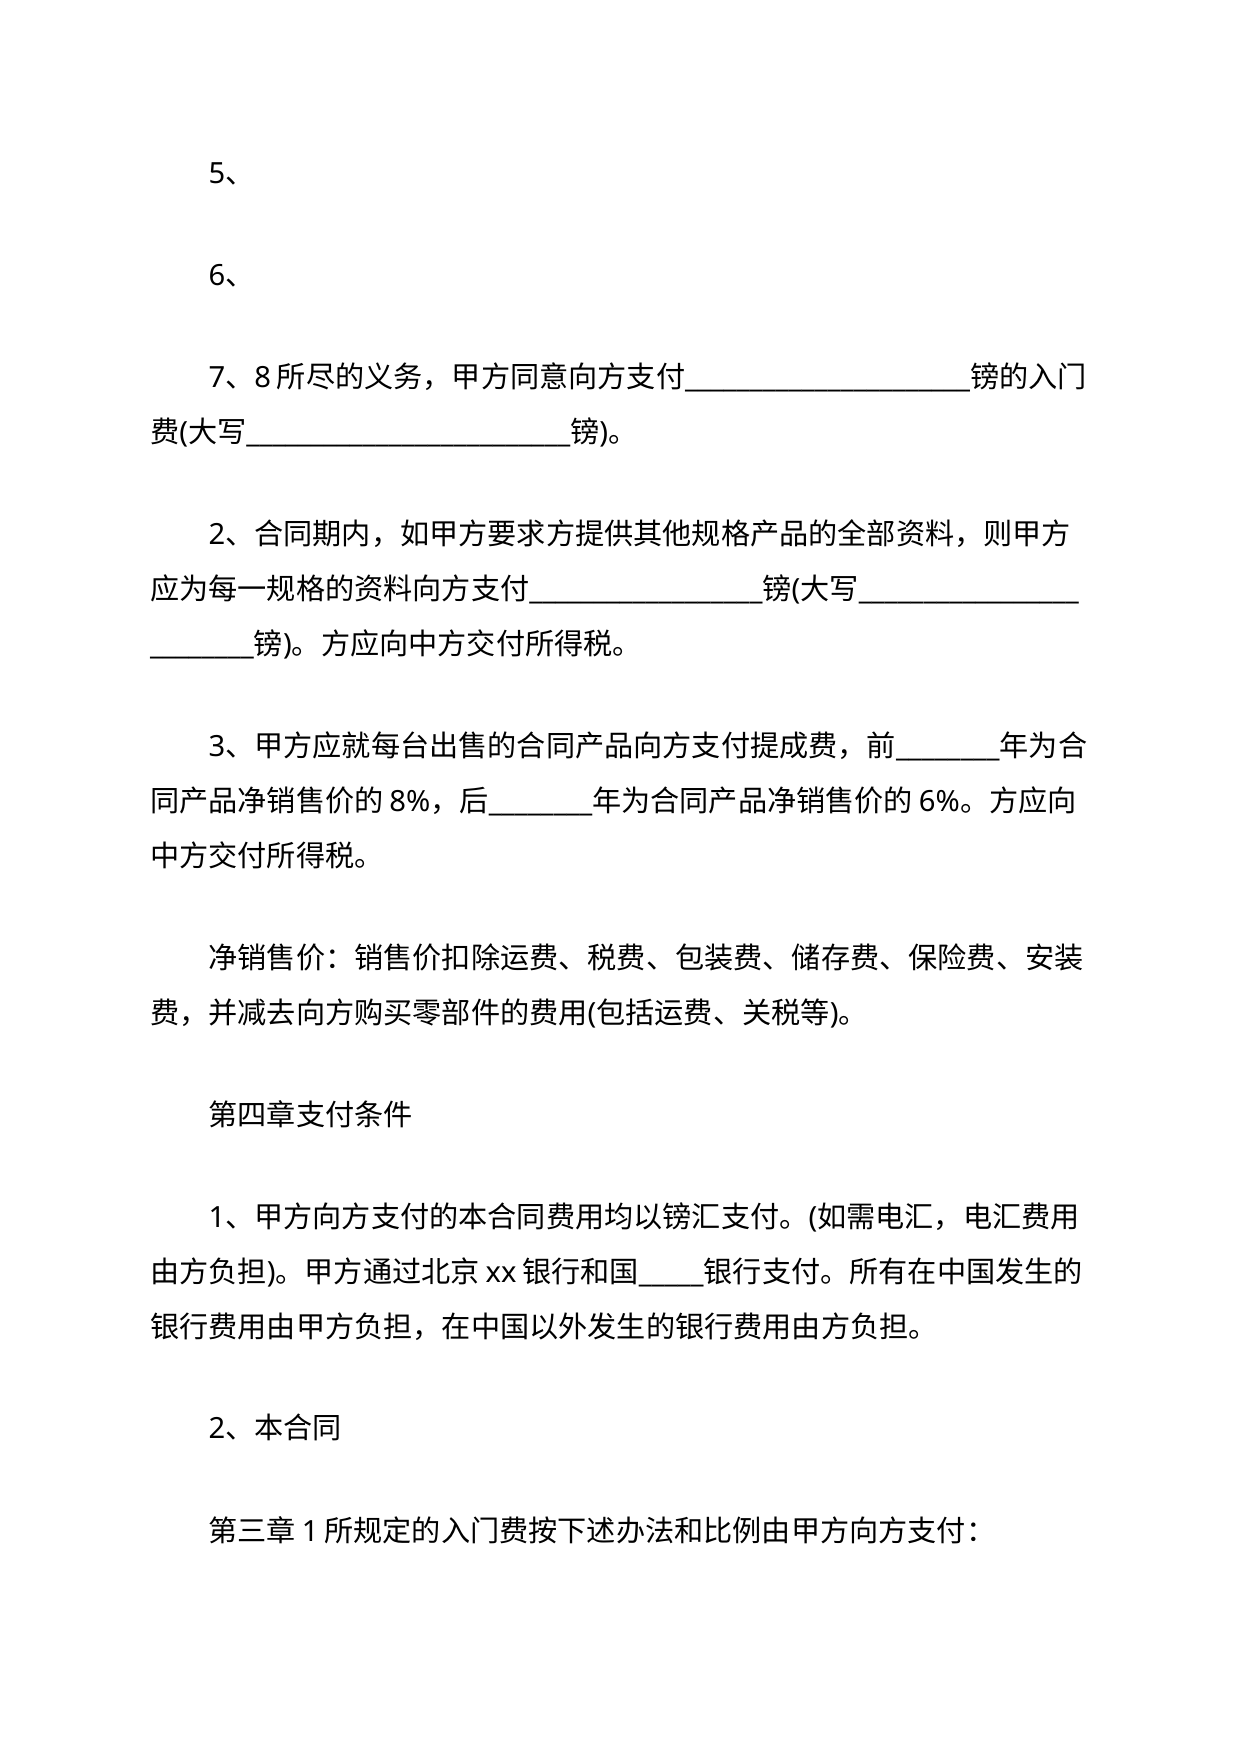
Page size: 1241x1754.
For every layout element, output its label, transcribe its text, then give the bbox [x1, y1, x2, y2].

text 净销售价：销售价扣除运费、税费、包装费、储存费、保险费、安装费，并减去向方购买零部件的费用(包括运费、关税等)。 [150, 935, 1090, 1032]
text 2、合同期内，如甲方要求方提供其他规格产品的全部资料，则甲方应为每一规格的资料向方支付__________________镑(大写_________________________镑)。方应向中方交付所得税。 [150, 511, 1090, 663]
text 6、 [150, 252, 1090, 294]
text 第四章支付条件 [150, 1092, 1090, 1134]
text 7、8所尽的义务，甲方同意向方支付______________________镑的入门费(大写_________________________镑)。 [150, 354, 1090, 451]
text 第三章1所规定的入门费按下述办法和比例由甲方向方支付： [150, 1507, 1090, 1549]
text 1、甲方向方支付的本合同费用均以镑汇支付。(如需电汇，电汇费用由方负担)。甲方通过北京xx银行和国_____银行支付。所有在中国发生的银行费用由甲方负担，在中国以外发生的银行费用由方负担。 [150, 1193, 1090, 1346]
text 3、甲方应就每台出售的合同产品向方支付提成费，前________年为合同产品净销售价的8%，后________年为合同产品净销售价的6%。方应向中方交付所得税。 [150, 723, 1090, 875]
text 2、本合同 [150, 1405, 1090, 1447]
text 5、 [150, 150, 1090, 192]
